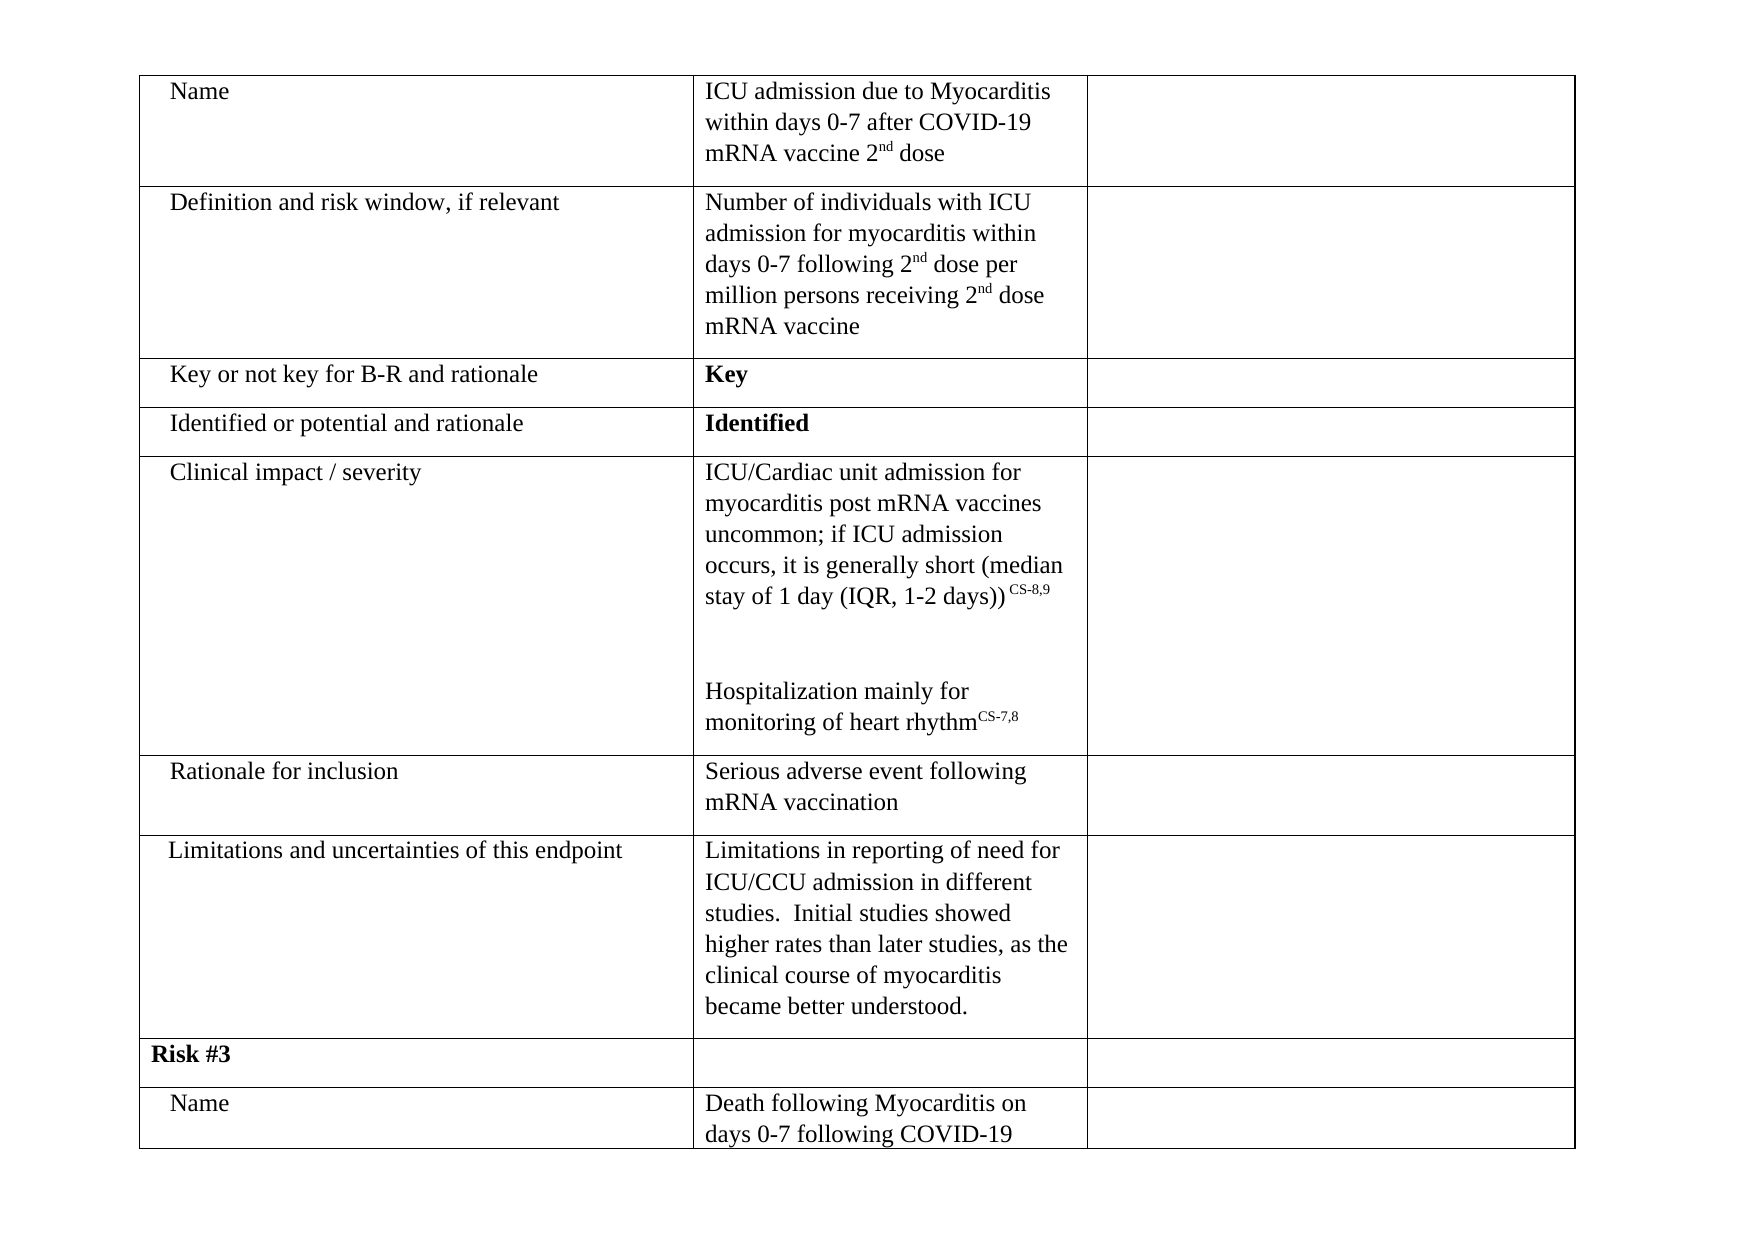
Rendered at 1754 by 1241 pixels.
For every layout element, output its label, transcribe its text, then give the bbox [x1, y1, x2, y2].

table_cell [1088, 359, 1574, 407]
table_cell [1088, 756, 1574, 834]
table_cell ICU/Cardiac unit admission for myocarditis post mRNA vaccines uncommon; if ICU admission occurs, it is generally short (median stay of 1 day (IQR, 1-2 days)) CS-8,9 Hospitalization mainly for monitoring of heart rhythmCS-7,8 [694, 457, 1087, 755]
table_cell Definition and risk window, if relevant [140, 187, 693, 358]
table_cell Key or not key for B-R and rationale [140, 359, 693, 407]
table_cell Serious adverse event following mRNA vaccination [694, 756, 1087, 834]
table_cell ICU admission due to Myocarditis within days 0-7 after COVID-19 mRNA vaccine 2nd dose [694, 76, 1087, 186]
table_cell [1088, 457, 1574, 755]
table_cell [1088, 1088, 1574, 1148]
table_cell [1088, 187, 1574, 358]
table_cell [1088, 836, 1574, 1038]
table_cell Key [694, 359, 1087, 407]
table_cell Limitations in reporting of need for ICU/CCU admission in different studies. Initial studies showed higher rates than later studies, as the clinical course of myocarditis became better understood. [694, 836, 1087, 1038]
table_cell Identified [694, 408, 1087, 456]
table_cell Clinical impact / severity [140, 457, 693, 755]
table_cell Identified or potential and rationale [140, 408, 693, 456]
table_cell Name [140, 76, 693, 186]
table_cell [1088, 76, 1574, 186]
table_cell Limitations and uncertainties of this endpoint [140, 836, 693, 1038]
table_cell [694, 1039, 1087, 1087]
table_cell Rationale for inclusion [140, 756, 693, 834]
table_cell Risk #3 [140, 1039, 693, 1087]
table_cell [1088, 1039, 1574, 1087]
table_cell Number of individuals with ICU admission for myocarditis within days 0-7 following 2nd dose per million persons receiving 2nd dose mRNA vaccine [694, 187, 1087, 358]
table_cell Name [140, 1088, 693, 1148]
table_cell [1088, 408, 1574, 456]
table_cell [694, 1088, 1087, 1148]
